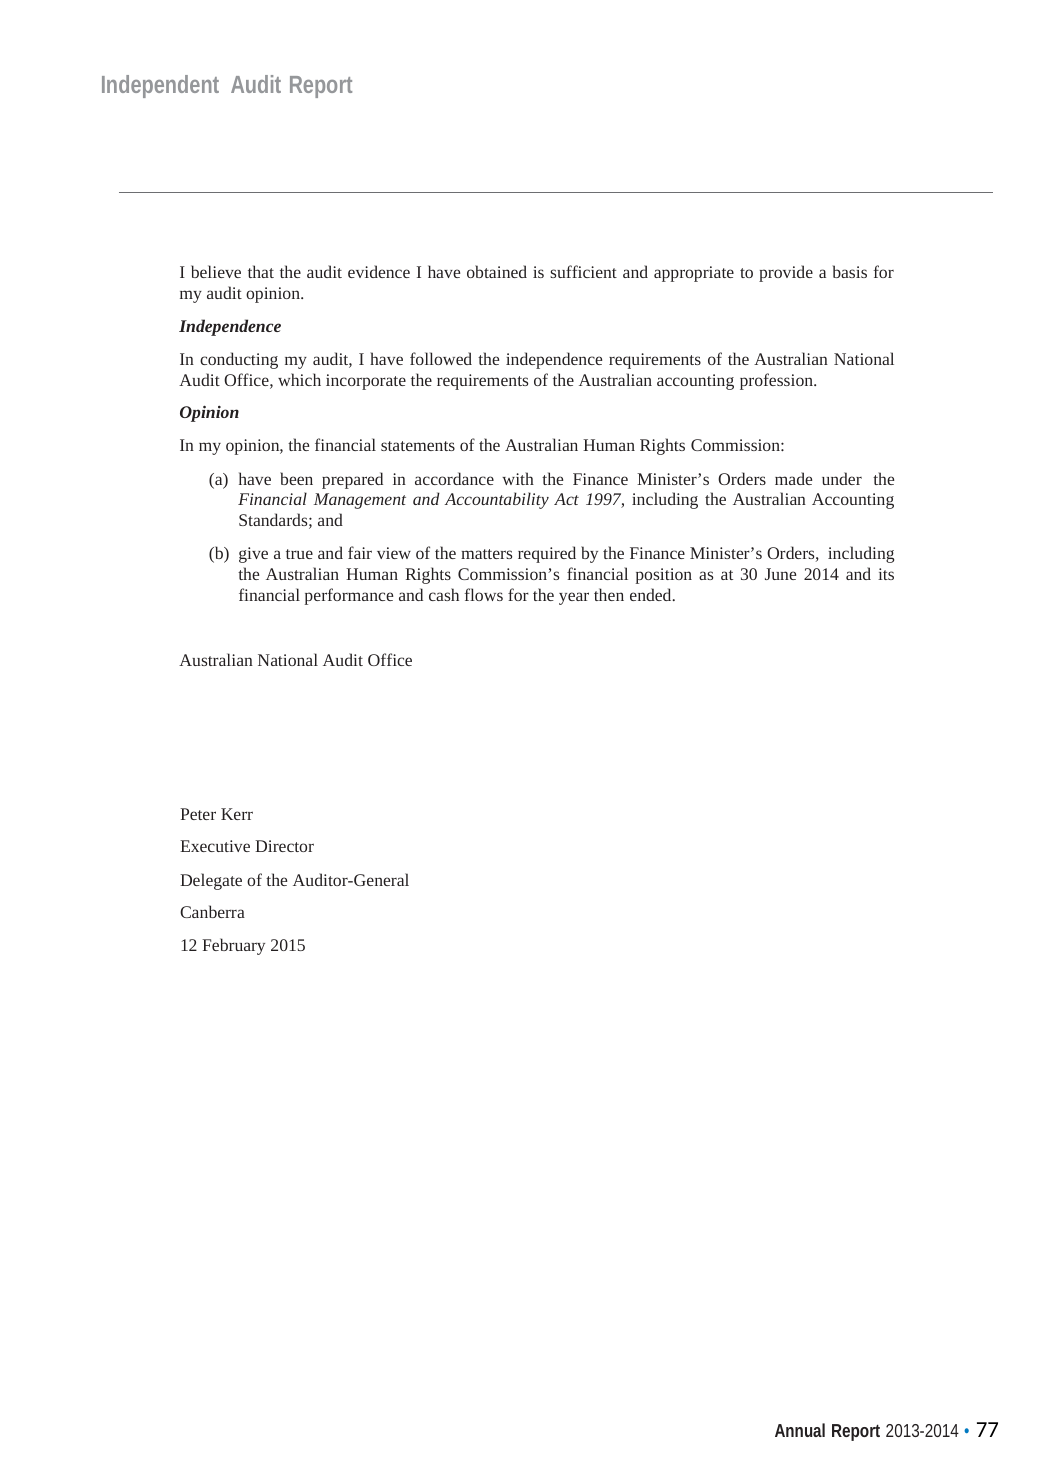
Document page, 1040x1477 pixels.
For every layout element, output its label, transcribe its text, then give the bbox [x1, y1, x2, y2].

text Opinion [179, 402, 913, 423]
text Australian National Audit Office [179, 650, 913, 671]
text Independence [179, 316, 913, 336]
text I believe that the audit evidence I have obtained is sufficient and appropriate to provide a basis for my audit opinion. [179, 262, 913, 303]
text In conducting my audit, I have followed the independence requirements of the Australian National Audit Office, which incorporate the requirements of the Australian accounting profession. [179, 349, 913, 390]
text Delegate of the Auditor-General Canberra [180, 869, 471, 922]
list have been prepared in accordance with the Finance Minister’s Orders made under the Financial Management and Accountability Act 1997, including the Australian Accounting Standards; and [209, 468, 895, 530]
subtitle Independent Audit Report [100, 70, 913, 99]
text Peter Kerr Executive Director [180, 804, 322, 857]
text 12 February 2015 [180, 935, 913, 956]
text In my opinion, the financial statements of the Australian Human Rights Commission: [179, 435, 913, 456]
list give a true and fair view of the matters required by the Finance Minister’s Orders, including the Australian Human Rights Commission’s financial position as at 30 June 2014 and its financial performance and cash flows for the year then ended. [209, 543, 894, 605]
